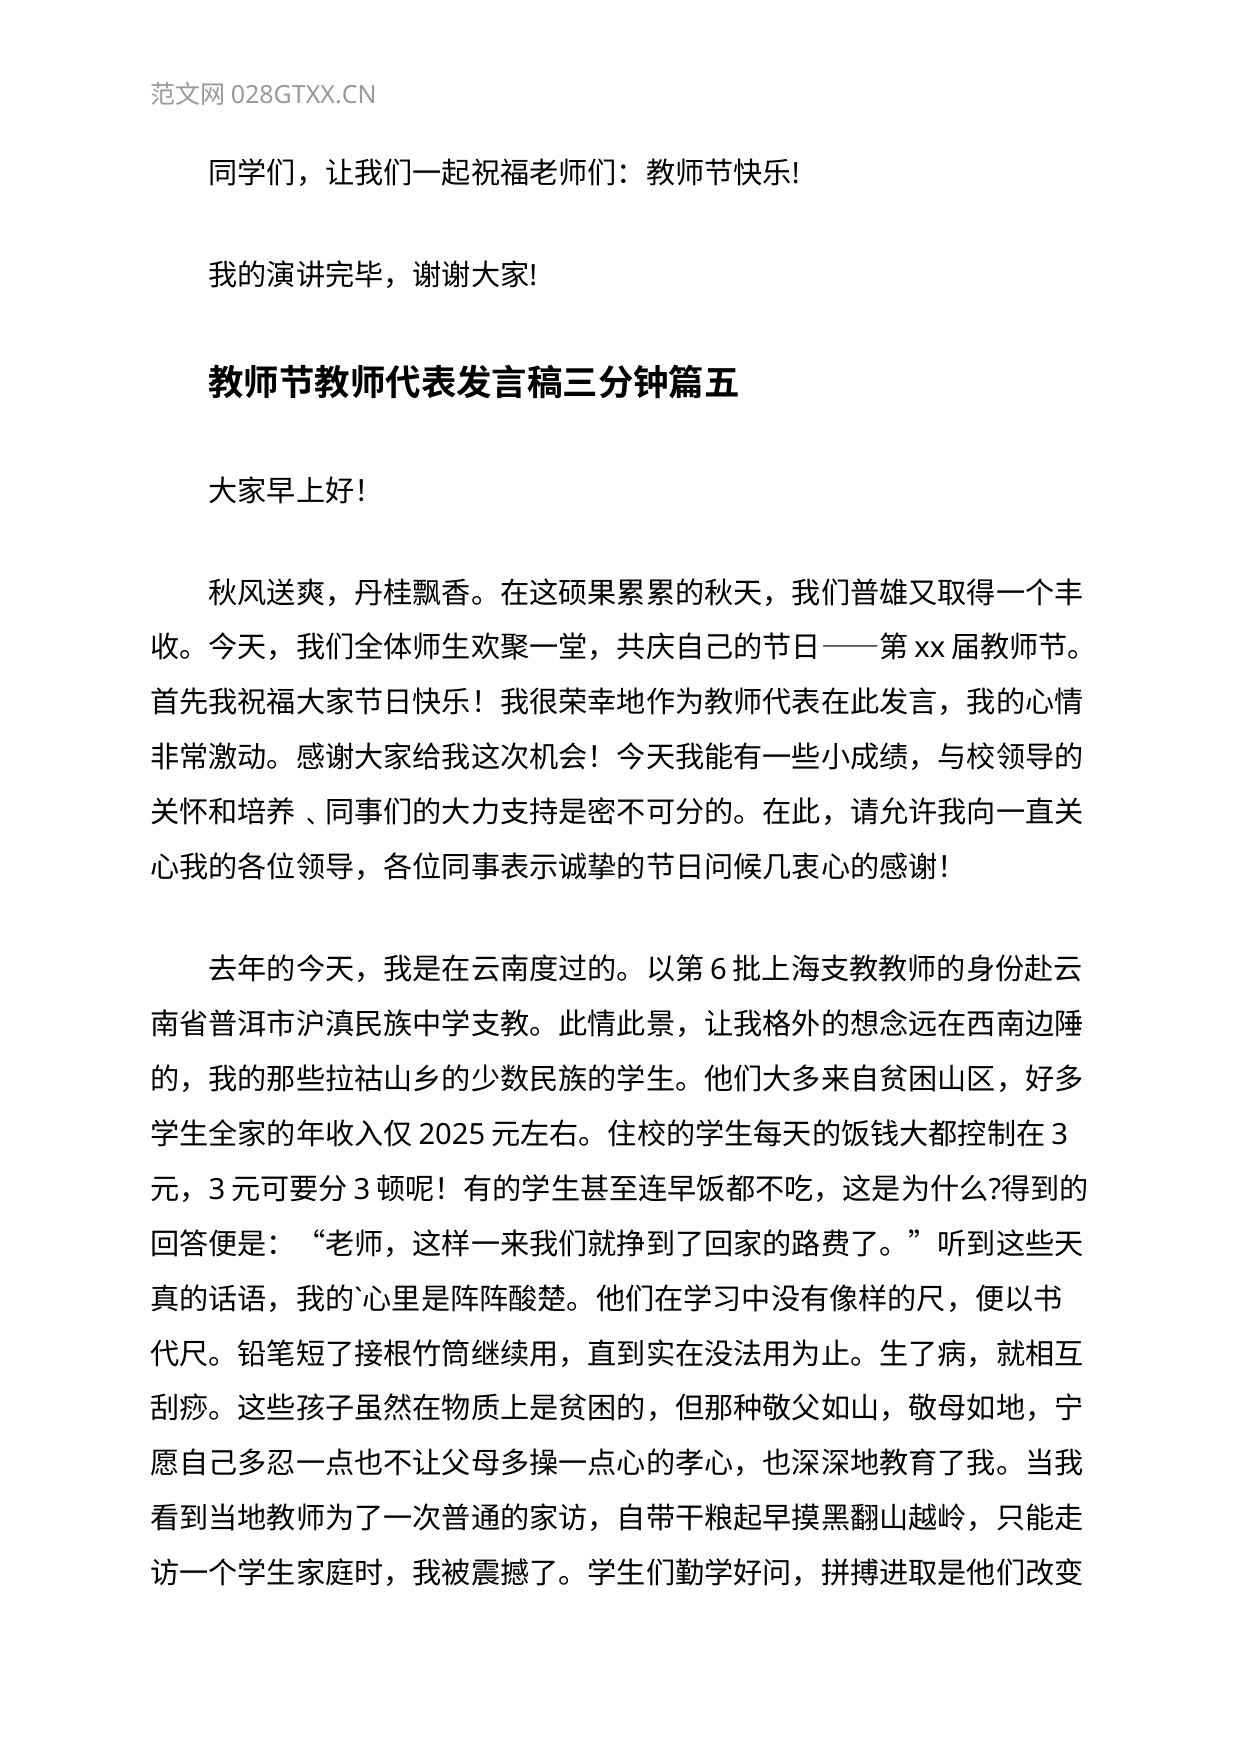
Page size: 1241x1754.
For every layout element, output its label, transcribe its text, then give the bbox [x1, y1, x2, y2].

text 秋风送爽，丹桂飘香。在这硕果累累的秋天，我们普雄又取得一个丰收。今天，我们全体师生欢聚一堂，共庆自己的节日——第xx届教师节。首先我祝福大家节日快乐！我很荣幸地作为教师代表在此发言，我的心情非常激动。感谢大家给我这次机会！今天我能有一些小成绩，与校领导的关怀和培养﹑同事们的大力支持是密不可分的。在此，请允许我向一直关心我的各位领导，各位同事表示诚挚的节日问候几衷心的感谢！ [150, 569, 1090, 886]
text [150, 946, 1090, 1592]
text 教师节教师代表发言稿三分钟篇五 [150, 354, 1090, 405]
text 大家早上好！ [150, 467, 1090, 510]
text 我的演讲完毕，谢谢大家! [150, 252, 1090, 294]
text 同学们，让我们一起祝福老师们：教师节快乐! [150, 150, 1090, 192]
